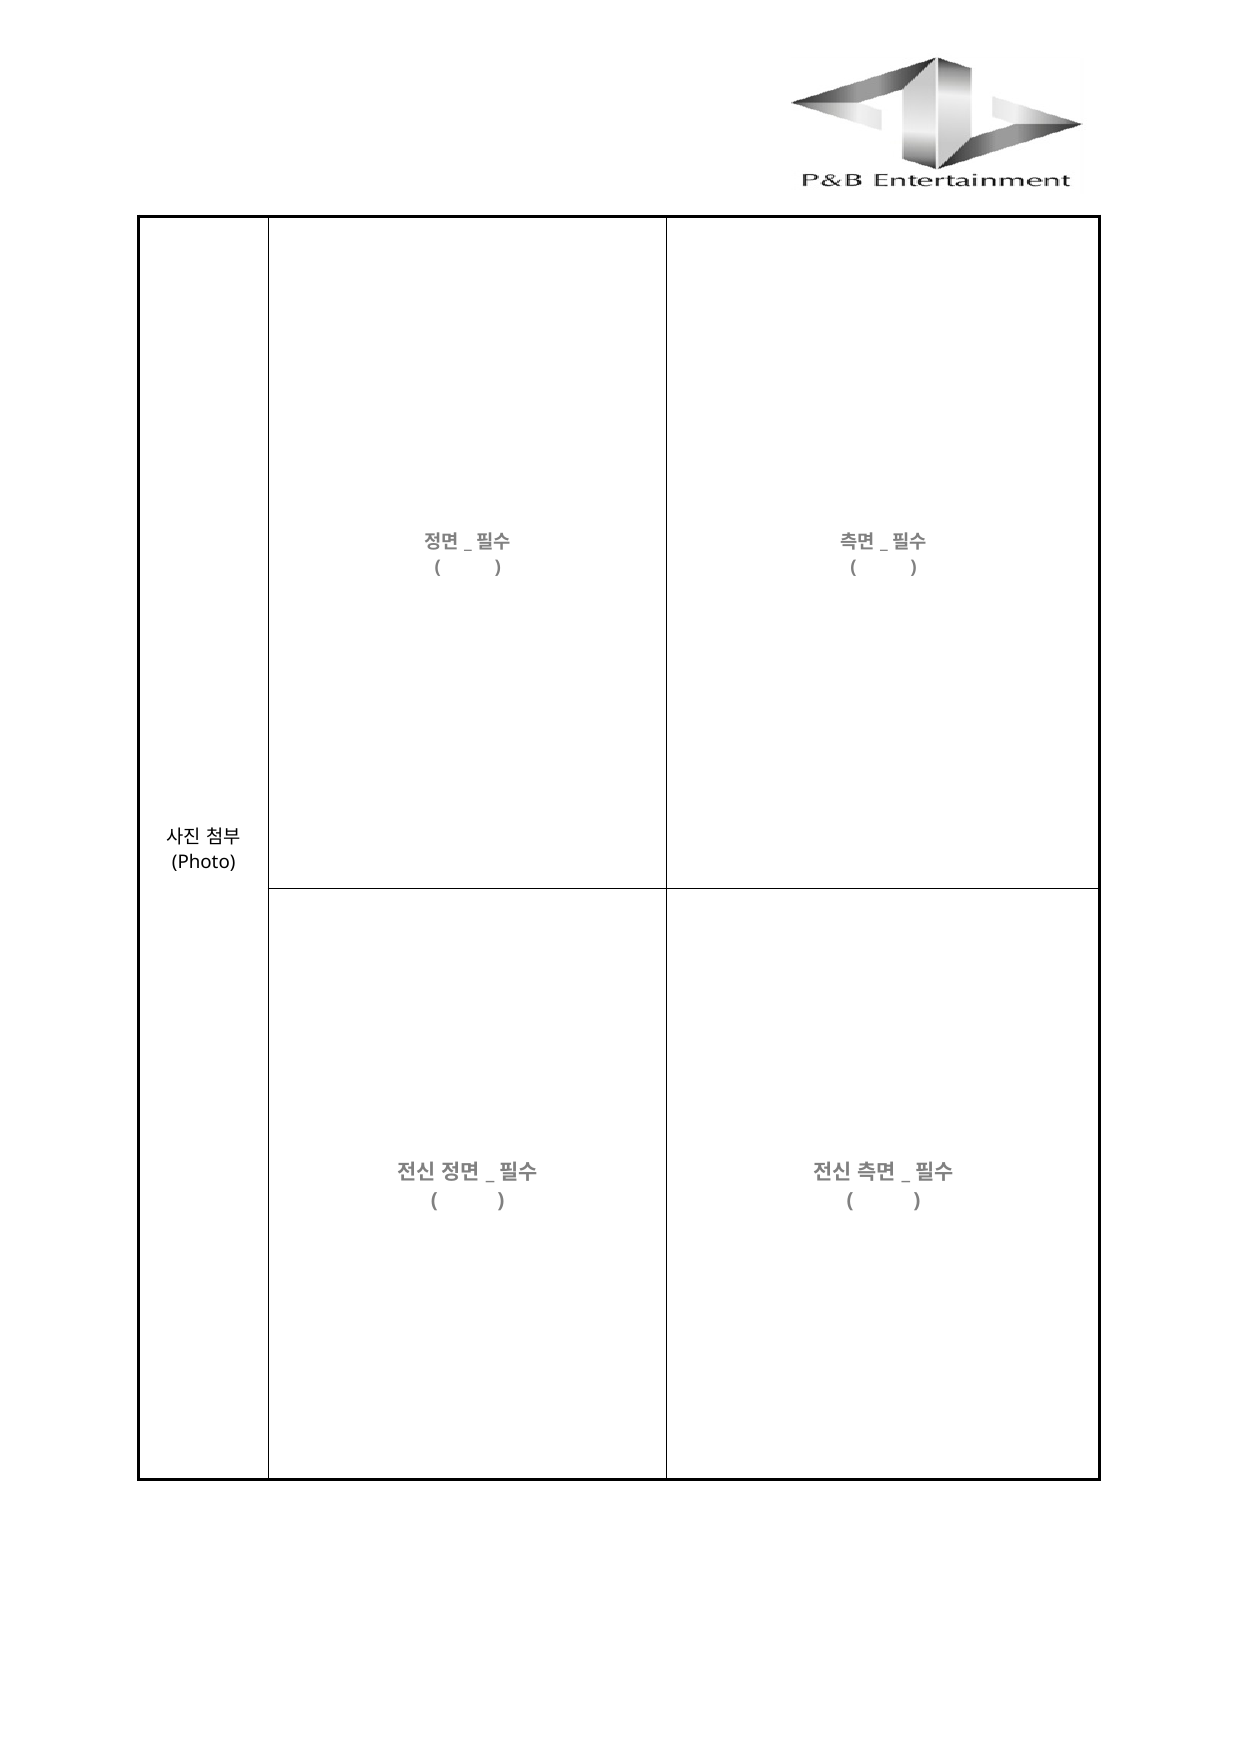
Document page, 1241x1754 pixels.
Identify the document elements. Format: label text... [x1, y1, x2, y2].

picture [790, 53, 1091, 194]
table_cell 전신 정면 _ 필수 ( ) [269, 889, 666, 1478]
table_header 사진 첨부 (Photo) [140, 218, 268, 1478]
table_cell 전신 측면 _ 필수 ( ) [667, 889, 1098, 1478]
table_header 측면 _ 필수 ( ) [667, 218, 1098, 888]
table_header 정면 _ 필수 ( ) [269, 218, 666, 888]
